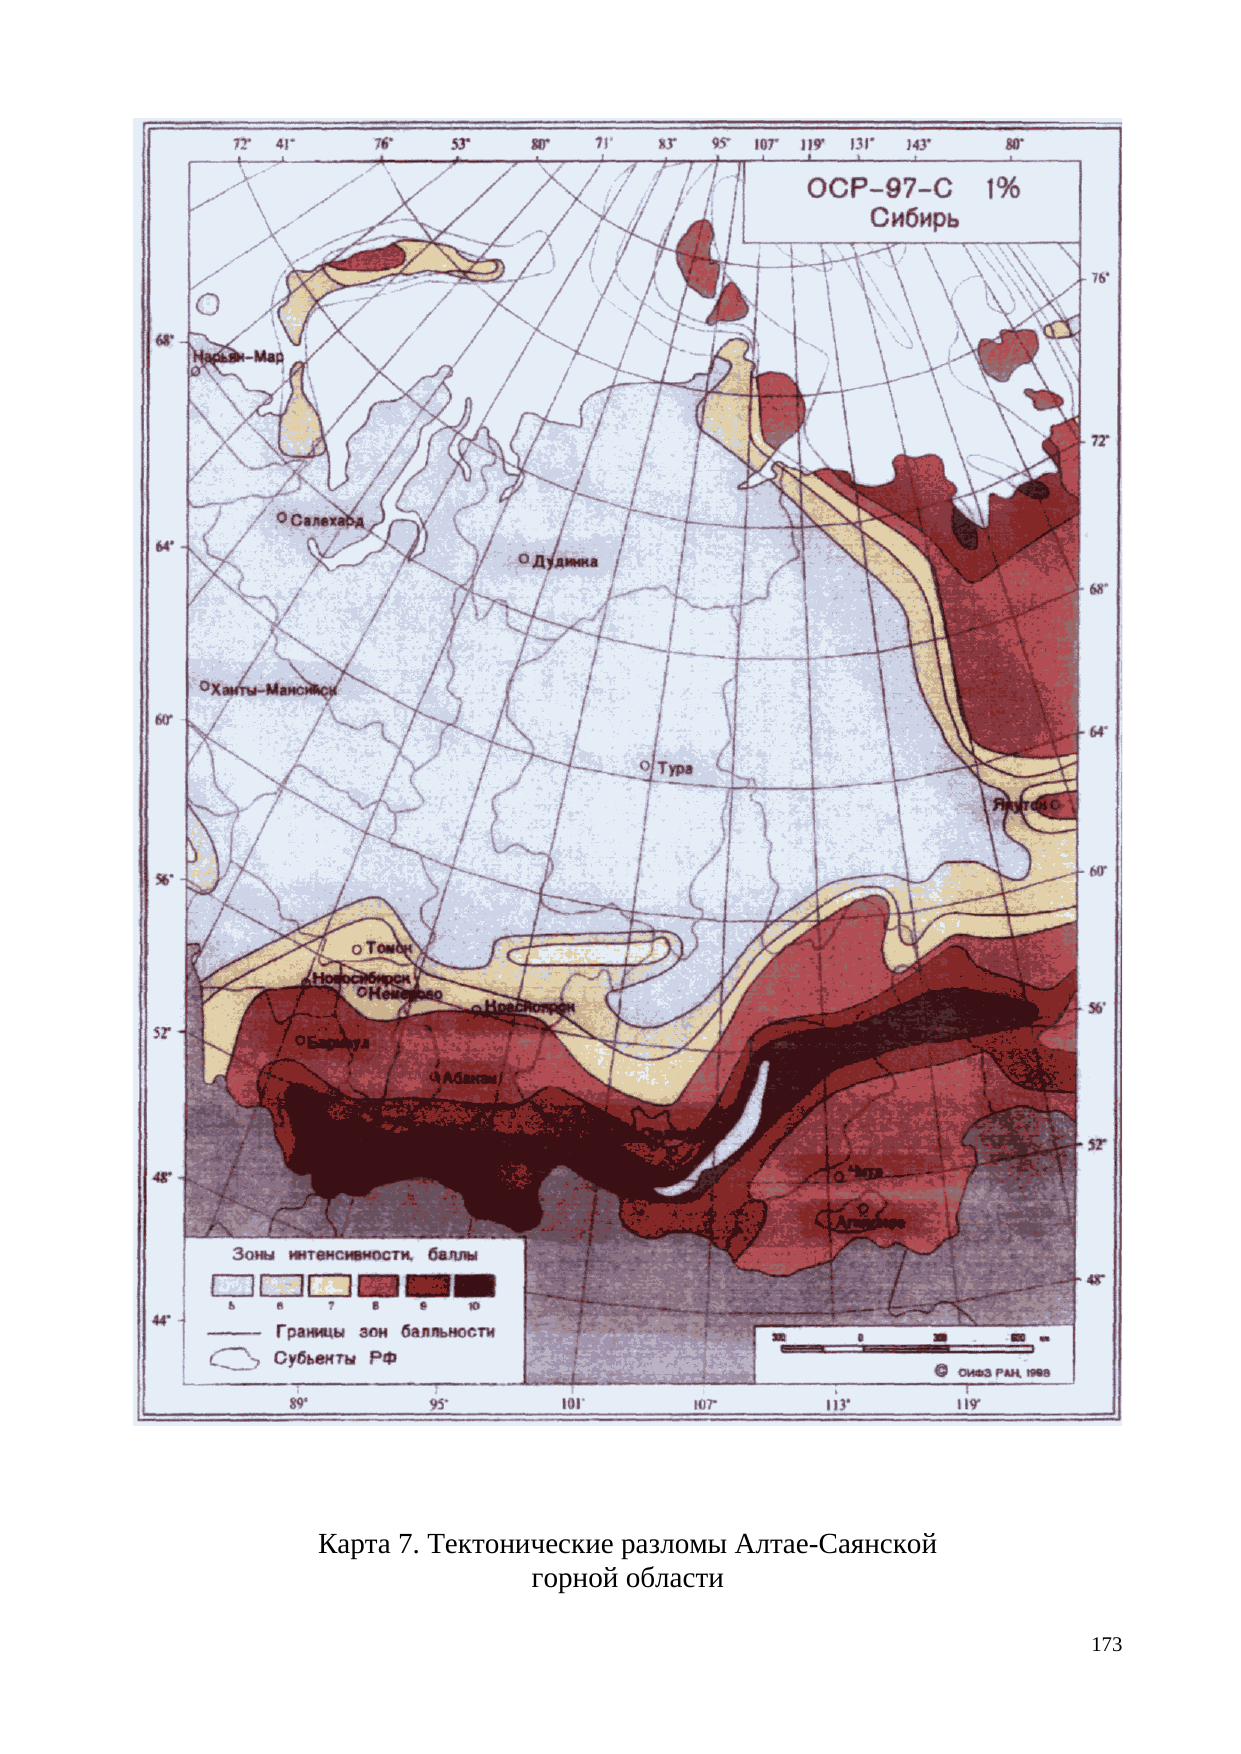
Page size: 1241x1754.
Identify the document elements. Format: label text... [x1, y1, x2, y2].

text горной области [133, 1560, 1122, 1593]
text Карта 7. Тектонические разломы Алтае-Саянской [133, 1526, 1122, 1560]
